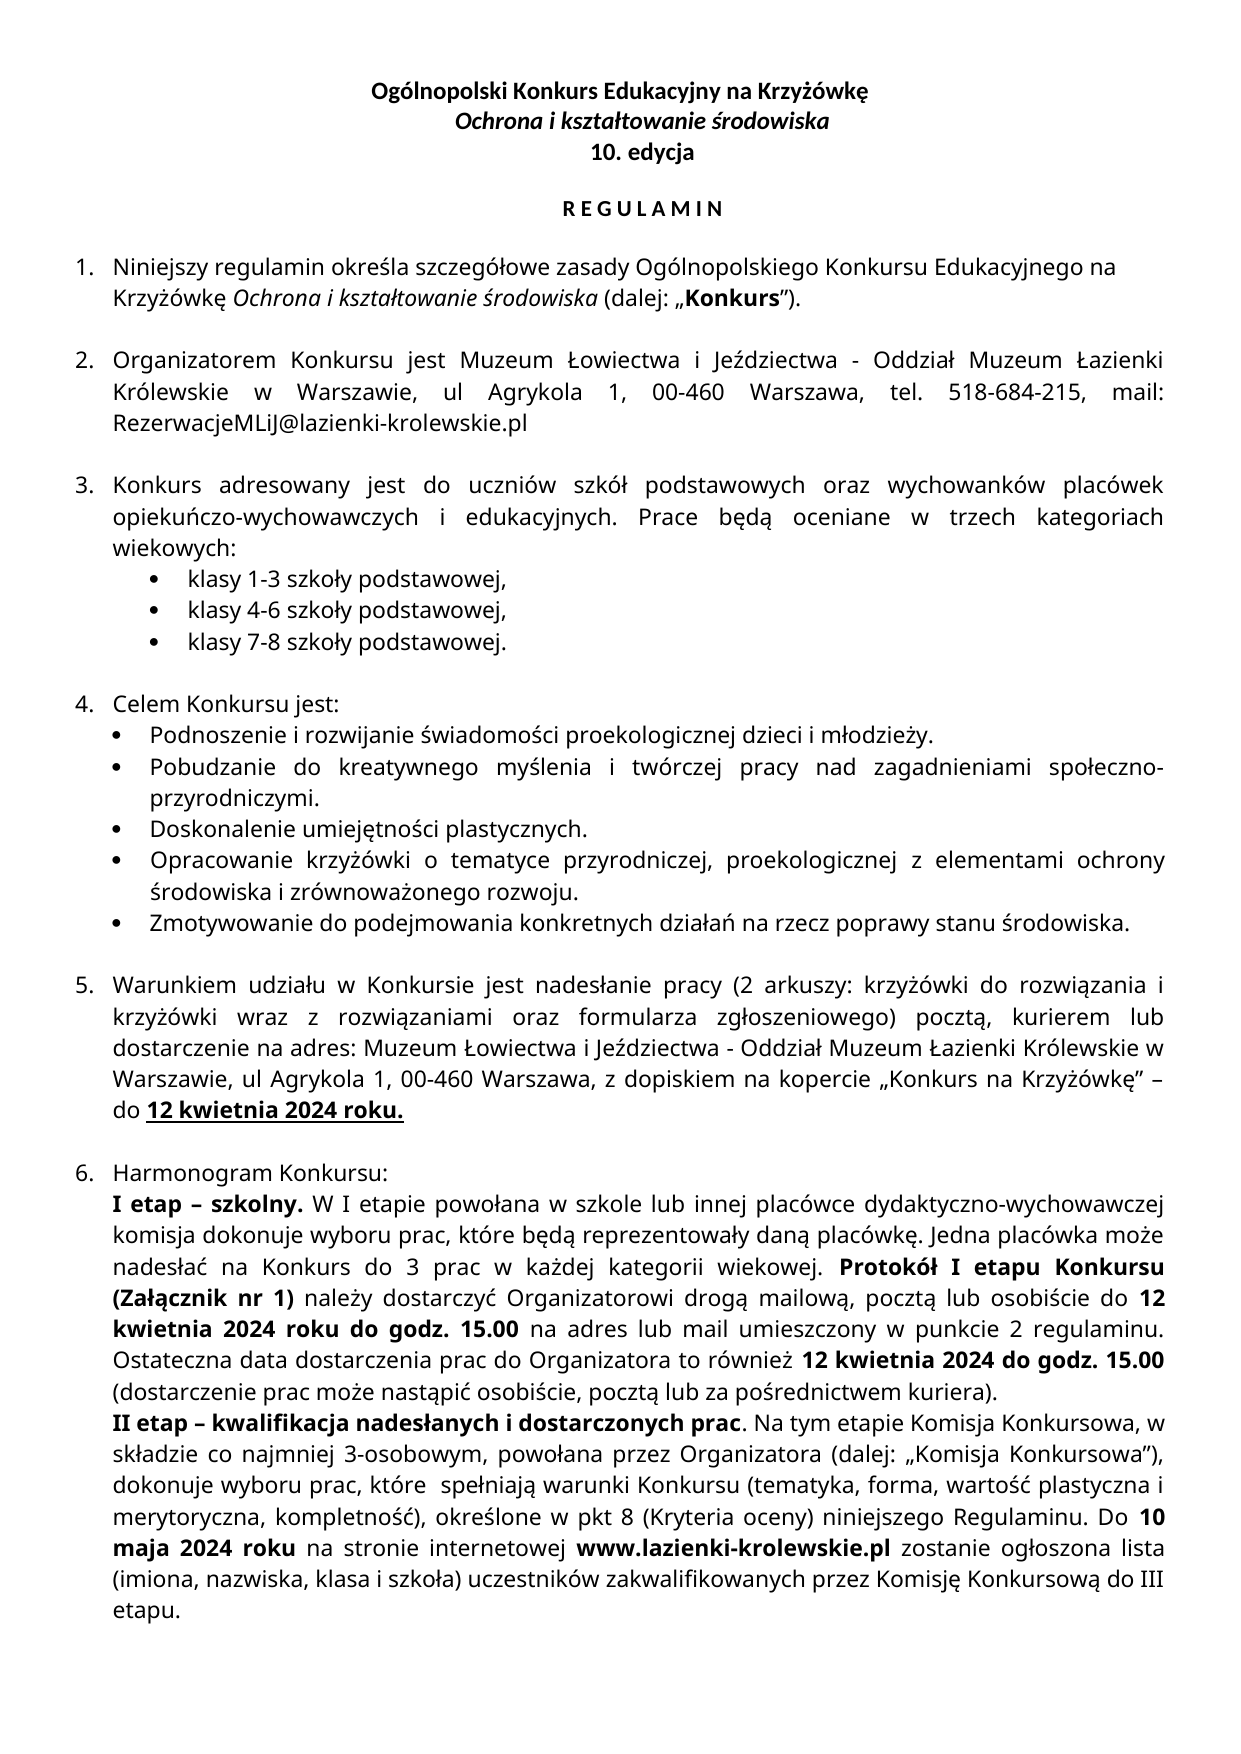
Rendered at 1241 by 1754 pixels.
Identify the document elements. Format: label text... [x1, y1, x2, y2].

list klasy 4-6 szkoły podstawowej, [150, 594, 1165, 626]
list Celem Konkursu jest: [75, 688, 1165, 719]
list klasy 1-3 szkoły podstawowej, [150, 563, 1165, 594]
text Ogólnopolski Konkurs Edukacyjny na Krzyżówkę [75, 75, 1165, 106]
list klasy 7-8 szkoły podstawowej. [150, 626, 1165, 657]
list Niniejszy regulamin określa szczegółowe zasady Ogólnopolskiego Konkursu Edukacyjnego na Krzyżówkę Ochrona i kształtowanie środowiska (dalej: „Konkurs”). [75, 251, 1165, 313]
list Pobudzanie do kreatywnego myślenia i twórczej pracy nad zagadnieniami społeczno-przyrodniczymi. [112, 751, 1165, 813]
list Organizatorem Konkursu jest Muzeum Łowiectwa i Jeździectwa - Oddział Muzeum Łazienki Królewskie w Warszawie, ul Agrykola 1, 00-460 Warszawa, tel. 518-684-215, mail: RezerwacjeMLiJ@lazienki-krolewskie.pl [75, 344, 1165, 438]
list Harmonogram Konkursu: [75, 1157, 1165, 1188]
list Doskonalenie umiejętności plastycznych. [112, 813, 1165, 844]
list I etap – szkolny. W I etapie powołana w szkole lub innej placówce dydaktyczno-wychowawczej komisja dokonuje wyboru prac, które będą reprezentowały daną placówkę. Jedna placówka może nadesłać na Konkurs do 3 prac w każdej kategorii wiekowej. Protokół I etapu Konkursu (Załącznik nr 1) należy dostarczyć Organizatorowi drogą mailową, pocztą lub osobiście do 12 kwietnia 2024 roku do godz. 15.00 na adres lub mail umieszczony w punkcie 2 regulaminu. Ostateczna data dostarczenia prac do Organizatora to również 12 kwietnia 2024 do godz. 15.00 (dostarczenie prac może nastąpić osobiście, pocztą lub za pośrednictwem kuriera). [112, 1188, 1165, 1407]
list Konkurs adresowany jest do uczniów szkół podstawowych oraz wychowanków placówek opiekuńczo-wychowawczych i edukacyjnych. Prace będą oceniane w trzech kategoriach wiekowych: [75, 469, 1165, 563]
list Warunkiem udziału w Konkursie jest nadesłanie pracy (2 arkuszy: krzyżówki do rozwiązania i krzyżówki wraz z rozwiązaniami oraz formularza zgłoszeniowego) pocztą, kurierem lub dostarczenie na adres: Muzeum Łowiectwa i Jeździectwa - Oddział Muzeum Łazienki Królewskie w Warszawie, ul Agrykola 1, 00-460 Warszawa, z dopiskiem na kopercie „Konkurs na Krzyżówkę” – do 12 kwietnia 2024 roku. [75, 969, 1165, 1126]
text Ochrona i kształtowanie środowiska [119, 106, 1165, 136]
text R E G U L A M I N [119, 194, 1165, 223]
list Opracowanie krzyżówki o tematyce przyrodniczej, proekologicznej z elementami ochrony środowiska i zrównoważonego rozwoju. [112, 844, 1165, 907]
list II etap – kwalifikacja nadesłanych i dostarczonych prac. Na tym etapie Komisja Konkursowa, w składzie co najmniej 3-osobowym, powołana przez Organizatora (dalej: „Komisja Konkursowa”), dokonuje wyboru prac, które spełniają warunki Konkursu (tematyka, forma, wartość plastyczna i merytoryczna, kompletność), określone w pkt 8 (Kryteria oceny) niniejszego Regulaminu. Do 10 maja 2024 roku na stronie internetowej www.lazienki-krolewskie.pl zostanie ogłoszona lista (imiona, nazwiska, klasa i szkoła) uczestników zakwalifikowanych przez Komisję Konkursową do III etapu. [112, 1407, 1165, 1626]
text 10. edycja [119, 136, 1165, 167]
list Podnoszenie i rozwijanie świadomości proekologicznej dzieci i młodzieży. [112, 719, 1165, 751]
list Zmotywowanie do podejmowania konkretnych działań na rzecz poprawy stanu środowiska. [112, 907, 1165, 938]
